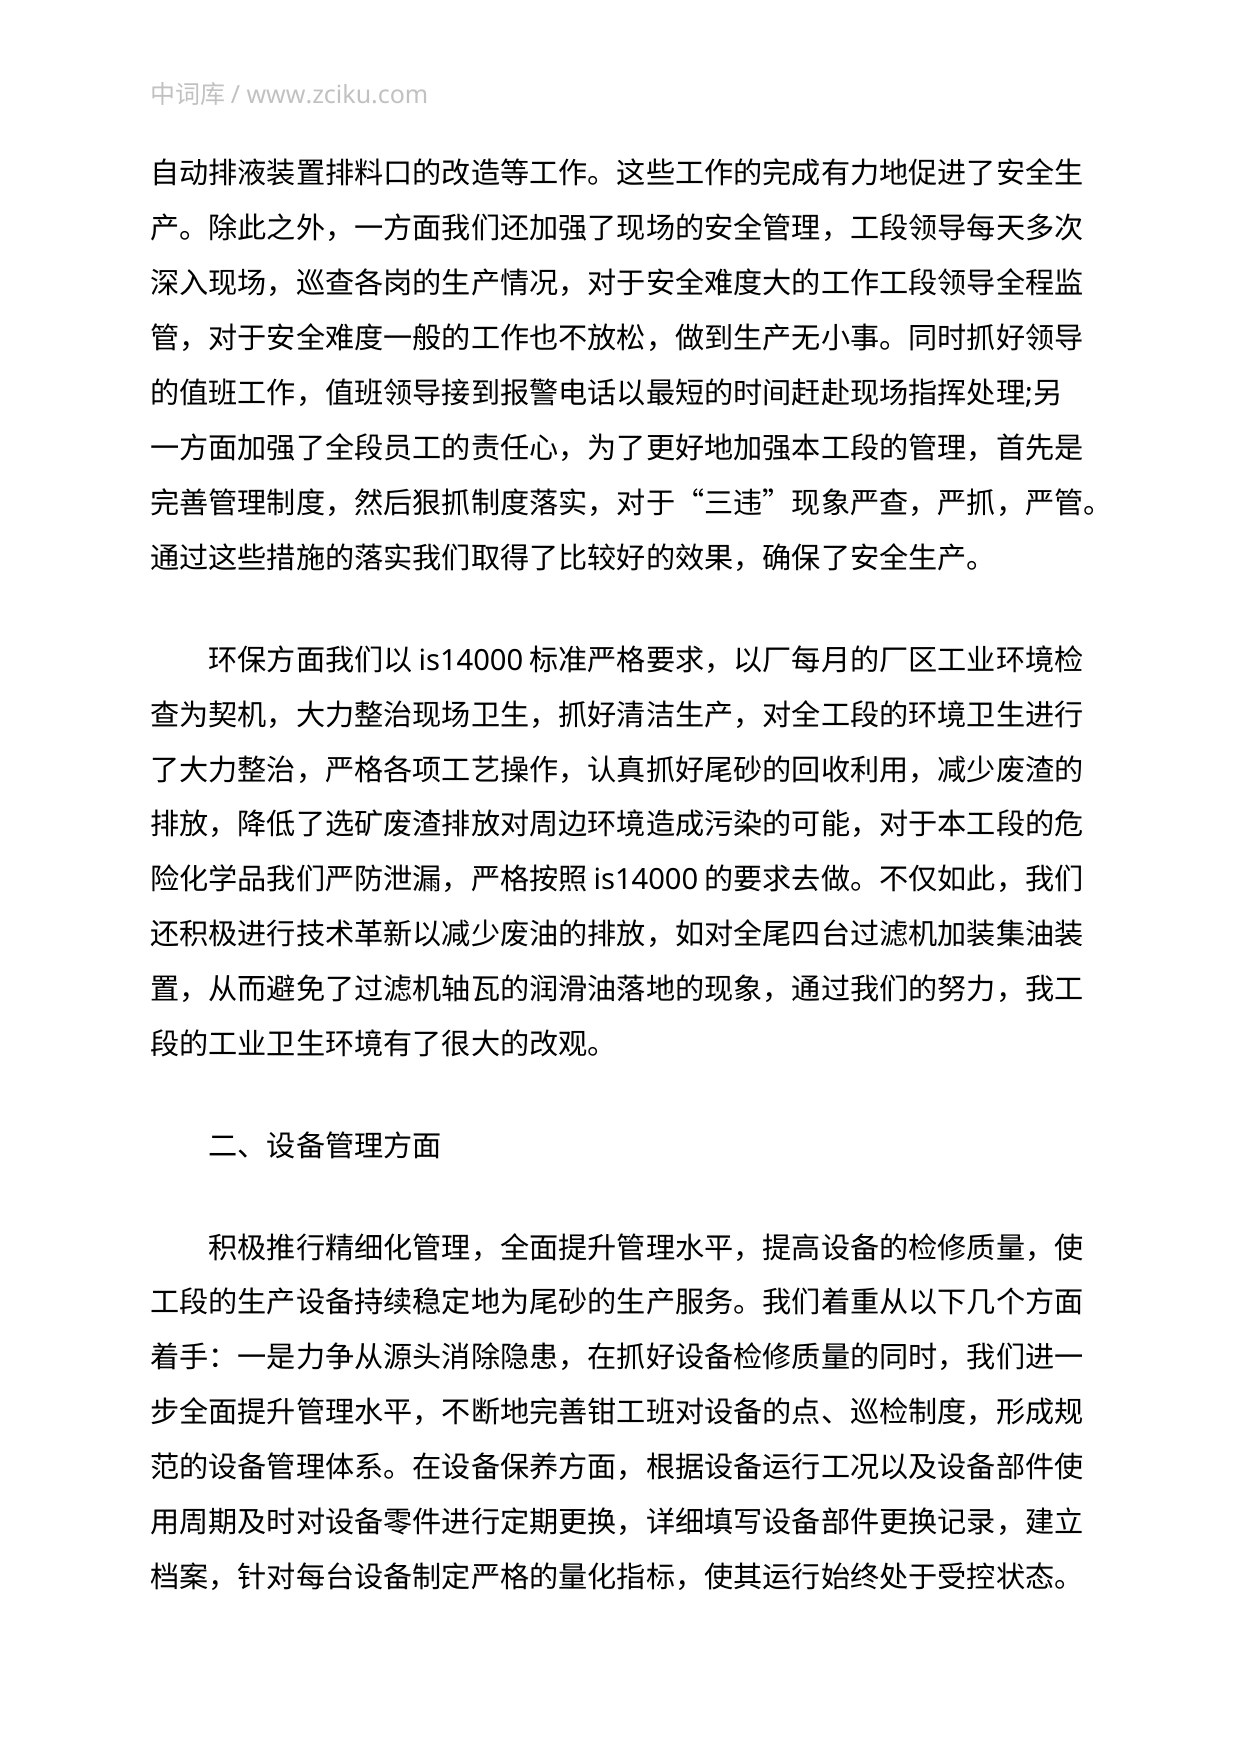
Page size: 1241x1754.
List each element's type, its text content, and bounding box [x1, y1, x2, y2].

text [150, 150, 1090, 577]
text 二、设备管理方面 [150, 1122, 1090, 1165]
text 环保方面我们以is14000标准严格要求，以厂每月的厂区工业环境检查为契机，大力整治现场卫生，抓好清洁生产，对全工段的环境卫生进行了大力整治，严格各项工艺操作，认真抓好尾砂的回收利用，减少废渣的排放，降低了选矿废渣排放对周边环境造成污染的可能，对于本工段的危险化学品我们严防泄漏，严格按照is14000的要求去做。不仅如此，我们还积极进行技术革新以减少废油的排放，如对全尾四台过滤机加装集油装置，从而避免了过滤机轴瓦的润滑油落地的现象，通过我们的努力，我工段的工业卫生环境有了很大的改观。 [150, 636, 1090, 1063]
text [150, 1224, 1090, 1596]
